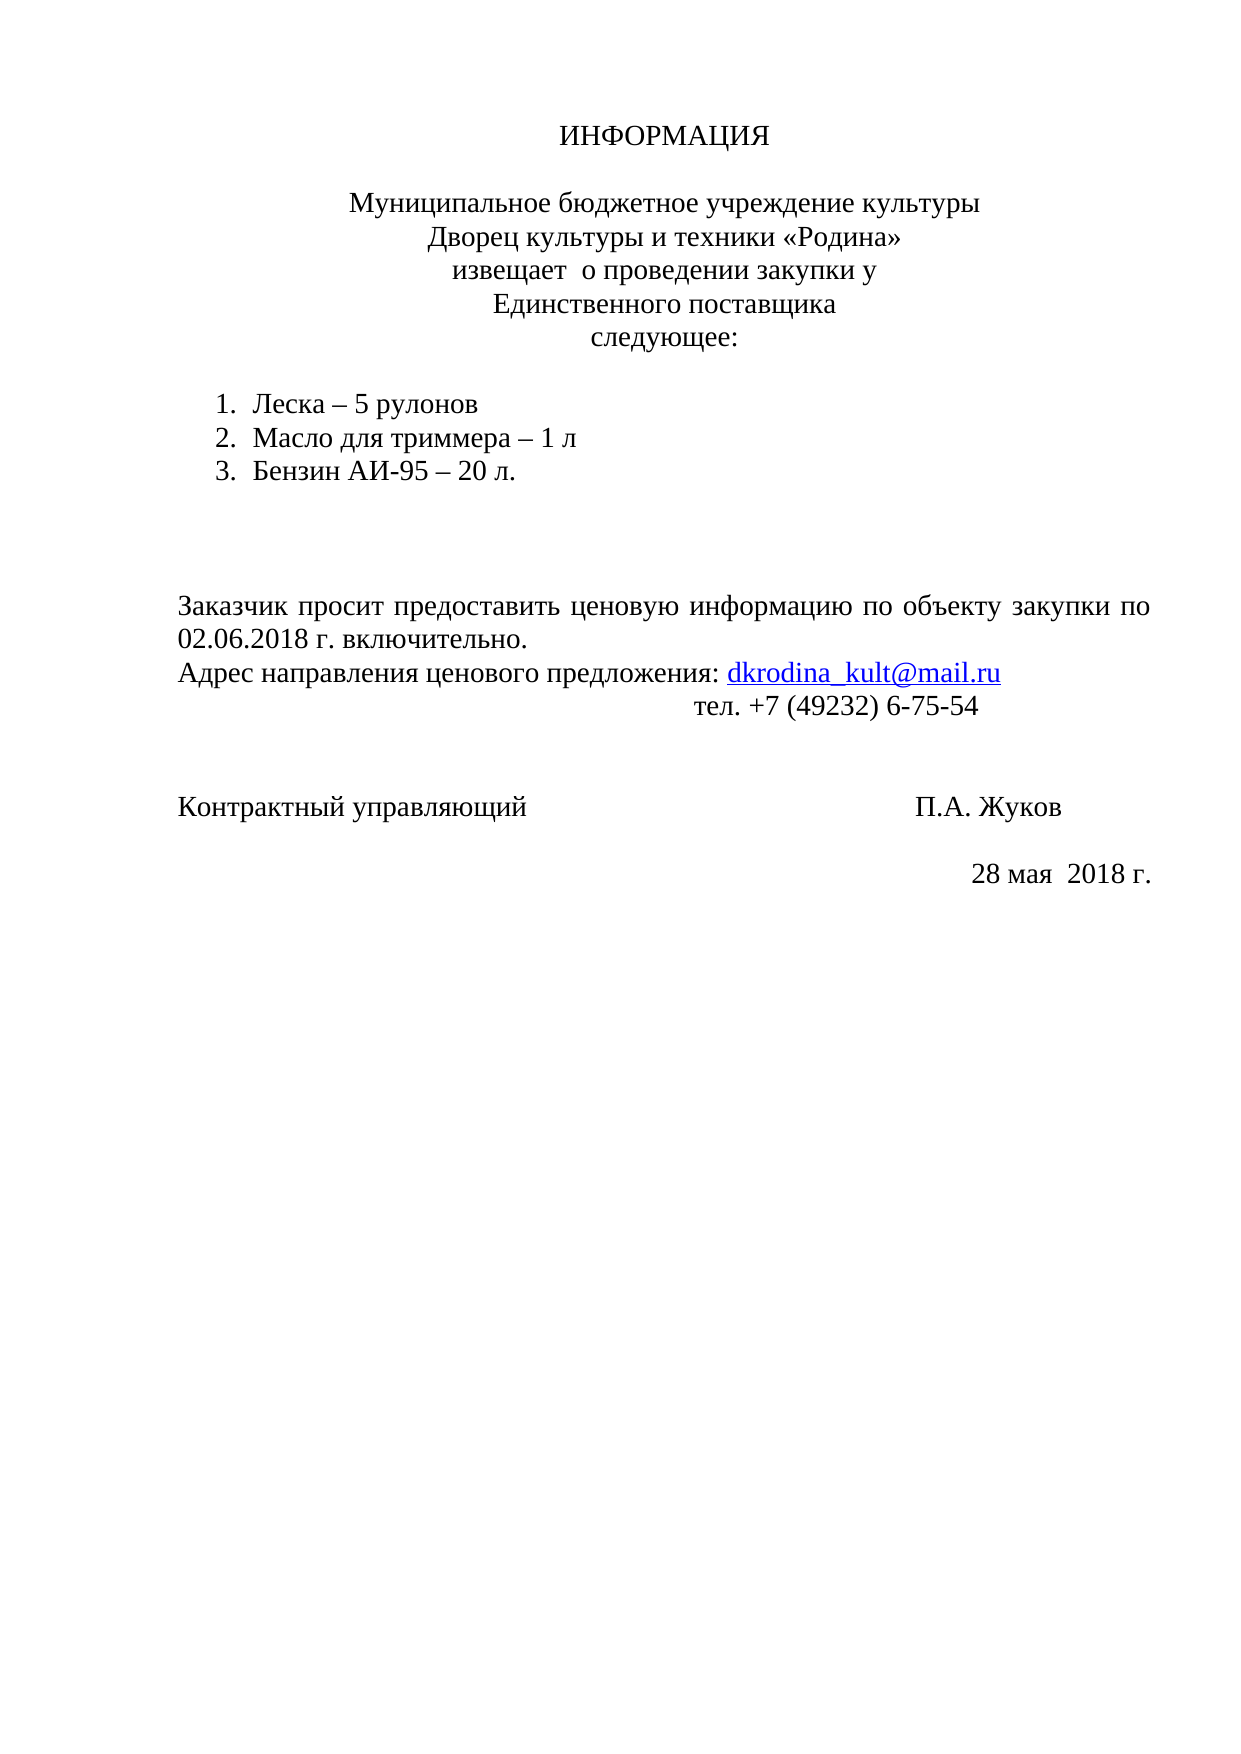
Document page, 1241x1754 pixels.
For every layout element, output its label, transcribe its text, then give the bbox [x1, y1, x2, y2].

text Контрактный управляющий П.А. Жуков [177, 789, 1152, 822]
text следующее: [177, 319, 1152, 353]
text Заказчик просит предоставить ценовую информацию по объекту закупки по 02.06.2018 г. включительно. [177, 588, 1152, 655]
text Адрес направления ценового предложения: dkrodina_kult@mail.ru [177, 655, 1152, 688]
text извещает о проведении закупки у [177, 252, 1152, 286]
list Леска – 5 рулонов [215, 386, 1152, 420]
text ИНФОРМАЦИЯ [177, 118, 1152, 152]
list Масло для триммера – 1 л [215, 420, 1152, 453]
text тел. +7 (49232) 6-75-54 [177, 688, 1152, 722]
list Бензин АИ-95 – 20 л. [215, 453, 1152, 487]
text Муниципальное бюджетное учреждение культуры [177, 185, 1152, 219]
text Дворец культуры и техники «Родина» [177, 219, 1152, 252]
text 28 мая 2018 г. [177, 856, 1152, 889]
text Единственного поставщика [177, 286, 1152, 319]
